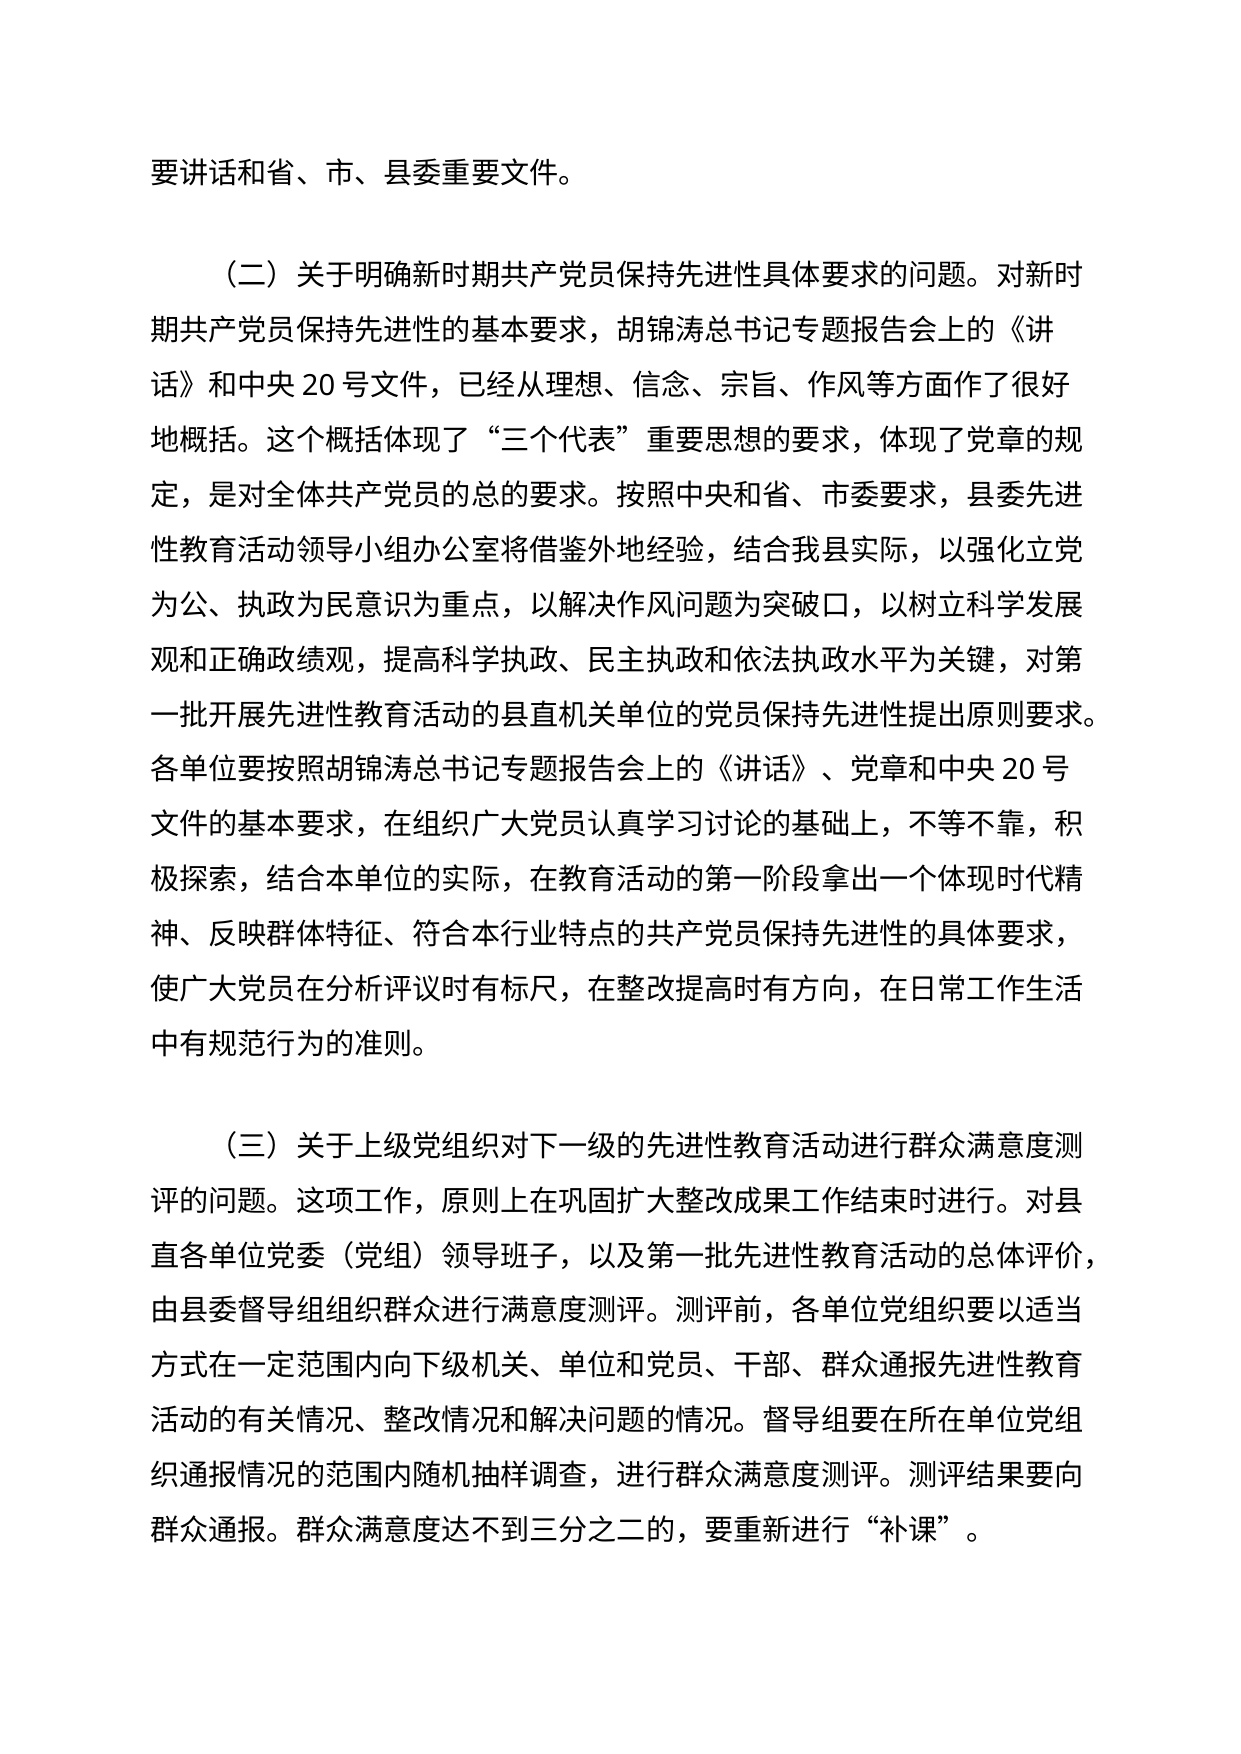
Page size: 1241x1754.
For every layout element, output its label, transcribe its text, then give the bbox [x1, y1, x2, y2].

text （三）关于上级党组织对下一级的先进性教育活动进行群众满意度测评的问题。这项工作，原则上在巩固扩大整改成果工作结束时进行。对县直各单位党委（党组）领导班子，以及第一批先进性教育活动的总体评价，由县委督导组组织群众进行满意度测评。测评前，各单位党组织要以适当方式在一定范围内向下级机关、单位和党员、干部、群众通报先进性教育活动的有关情况、整改情况和解决问题的情况。督导组要在所在单位党组织通报情况的范围内随机抽样调查，进行群众满意度测评。测评结果要向群众通报。群众满意度达不到三分之二的，要重新进行“补课”。 [150, 1122, 1090, 1549]
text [150, 150, 1090, 192]
text （二）关于明确新时期共产党员保持先进性具体要求的问题。对新时期共产党员保持先进性的基本要求，胡锦涛总书记专题报告会上的《讲话》和中央20号文件，已经从理想、信念、宗旨、作风等方面作了很好地概括。这个概括体现了“三个代表”重要思想的要求，体现了党章的规定，是对全体共产党员的总的要求。按照中央和省、市委要求，县委先进性教育活动领导小组办公室将借鉴外地经验，结合我县实际，以强化立党为公、执政为民意识为重点，以解决作风问题为突破口，以树立科学发展观和正确政绩观，提高科学执政、民主执政和依法执政水平为关键，对第一批开展先进性教育活动的县直机关单位的党员保持先进性提出原则要求。各单位要按照胡锦涛总书记专题报告会上的《讲话》、党章和中央20号文件的基本要求，在组织广大党员认真学习讨论的基础上，不等不靠，积极探索，结合本单位的实际，在教育活动的第一阶段拿出一个体现时代精神、反映群体特征、符合本行业特点的共产党员保持先进性的具体要求，使广大党员在分析评议时有标尺，在整改提高时有方向，在日常工作生活中有规范行为的准则。 [150, 252, 1090, 1063]
